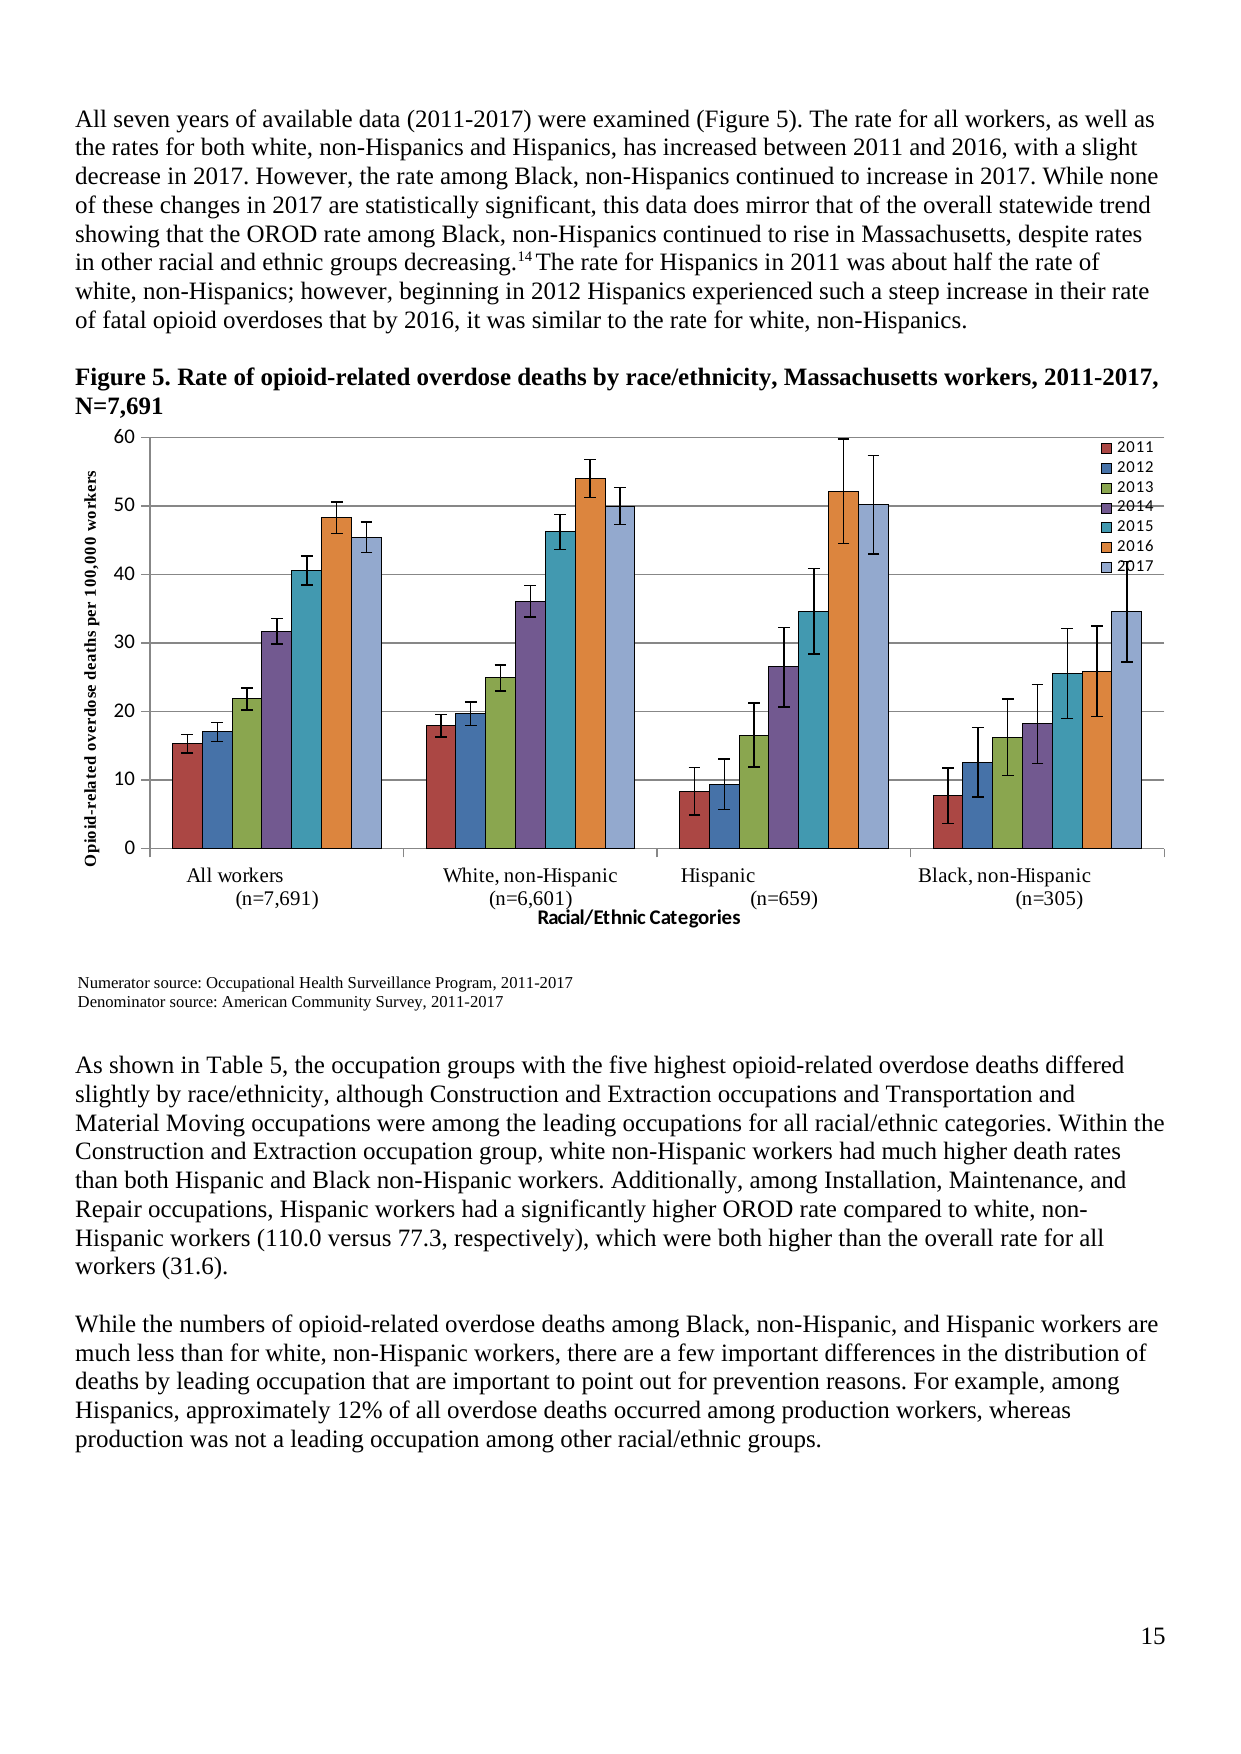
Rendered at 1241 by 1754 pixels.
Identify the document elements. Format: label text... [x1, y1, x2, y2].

text Figure 5. Rate of opioid-related overdose deaths by race/ethnicity, Massachusetts workers, 2011-2017, N=7,691 [75, 362, 1165, 420]
text All seven years of available data (2011-2017) were examined (Figure 5). The rate for all workers, as well as the rates for both white, non-Hispanics and Hispanics, has increased between 2011 and 2016, with a slight decrease in 2017. However, the rate among Black, non-Hispanics continued to increase in 2017. While none of these changes in 2017 are statistically significant, this data does mirror that of the overall statewide trend showing that the OROD rate among Black, non-Hispanics continued to rise in Massachusetts, despite rates in other racial and ethnic groups decreasing.14 The rate for Hispanics in 2011 was about half the rate of white, non-Hispanics; however, beginning in 2012 Hispanics experienced such a steep increase in their rate of fatal opioid overdoses that by 2016, it was similar to the rate for white, non-Hispanics. [75, 104, 1165, 334]
text As shown in Table 5, the occupation groups with the five highest opioid-related overdose deaths differed slightly by race/ethnicity, although Construction and Extraction occupations and Transportation and Material Moving occupations were among the leading occupations for all racial/ethnic categories. Within the Construction and Extraction occupation group, white non-Hispanic workers had much higher death rates than both Hispanic and Black non-Hispanic workers. Additionally, among Installation, Maintenance, and Repair occupations, Hispanic workers had a significantly higher OROD rate compared to white, non-Hispanic workers (110.0 versus 77.3, respectively), which were both higher than the overall rate for all workers (31.6). [75, 1050, 1165, 1280]
text While the numbers of opioid-related overdose deaths among Black, non-Hispanic, and Hispanic workers are much less than for white, non-Hispanic workers, there are a few important differences in the distribution of deaths by leading occupation that are important to point out for prevention reasons. For example, among Hispanics, approximately 12% of all overdose deaths occurred among production workers, whereas production was not a leading occupation among other racial/ethnic groups. [75, 1309, 1165, 1453]
